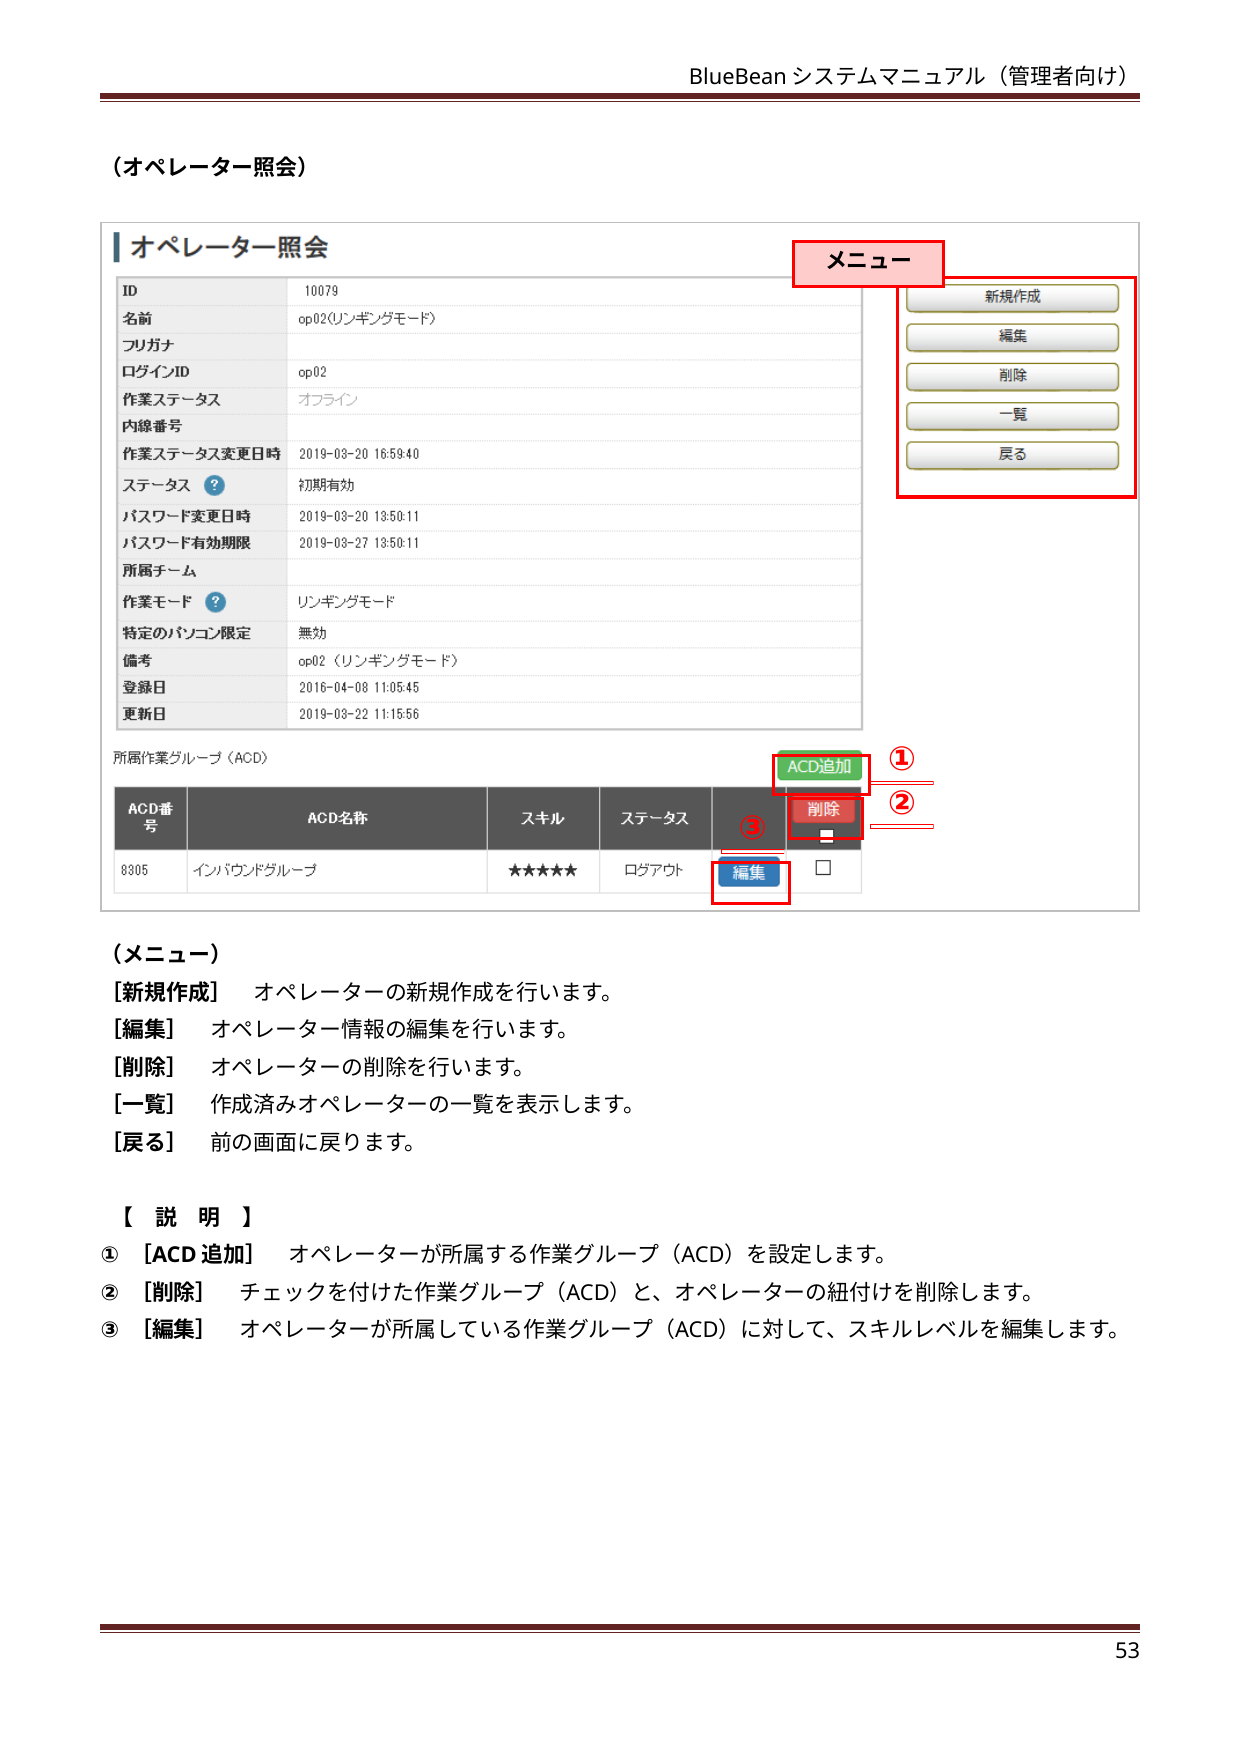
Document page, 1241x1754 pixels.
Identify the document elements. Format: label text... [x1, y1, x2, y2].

text 【 説 明 】 [111, 1197, 1140, 1234]
text ［編集］ オペレーター情報の編集を行います。 [100, 1009, 1140, 1047]
text ［一覧］ 作成済みオペレーターの一覧を表示します。 [100, 1084, 1140, 1122]
list ［削除］ チェックを付けた作業グループ（ACD）と、オペレーターの紐付けを削除します。 [100, 1272, 1140, 1309]
list ［ACD追加］ オペレーターが所属する作業グループ（ACD）を設定します。 [100, 1234, 1140, 1272]
picture [102, 223, 1138, 910]
text ［新規作成］ オペレーターの新規作成を行います。 [100, 972, 1140, 1009]
text ［戻る］ 前の画面に戻ります。 [100, 1122, 1140, 1159]
text ［削除］ オペレーターの削除を行います。 [100, 1047, 1140, 1084]
text （メニュー） [100, 934, 1140, 972]
list ［編集］ オペレーターが所属している作業グループ（ACD）に対して、スキルレベルを編集します。 [100, 1309, 1140, 1347]
text （オペレーター照会） [100, 147, 1140, 184]
